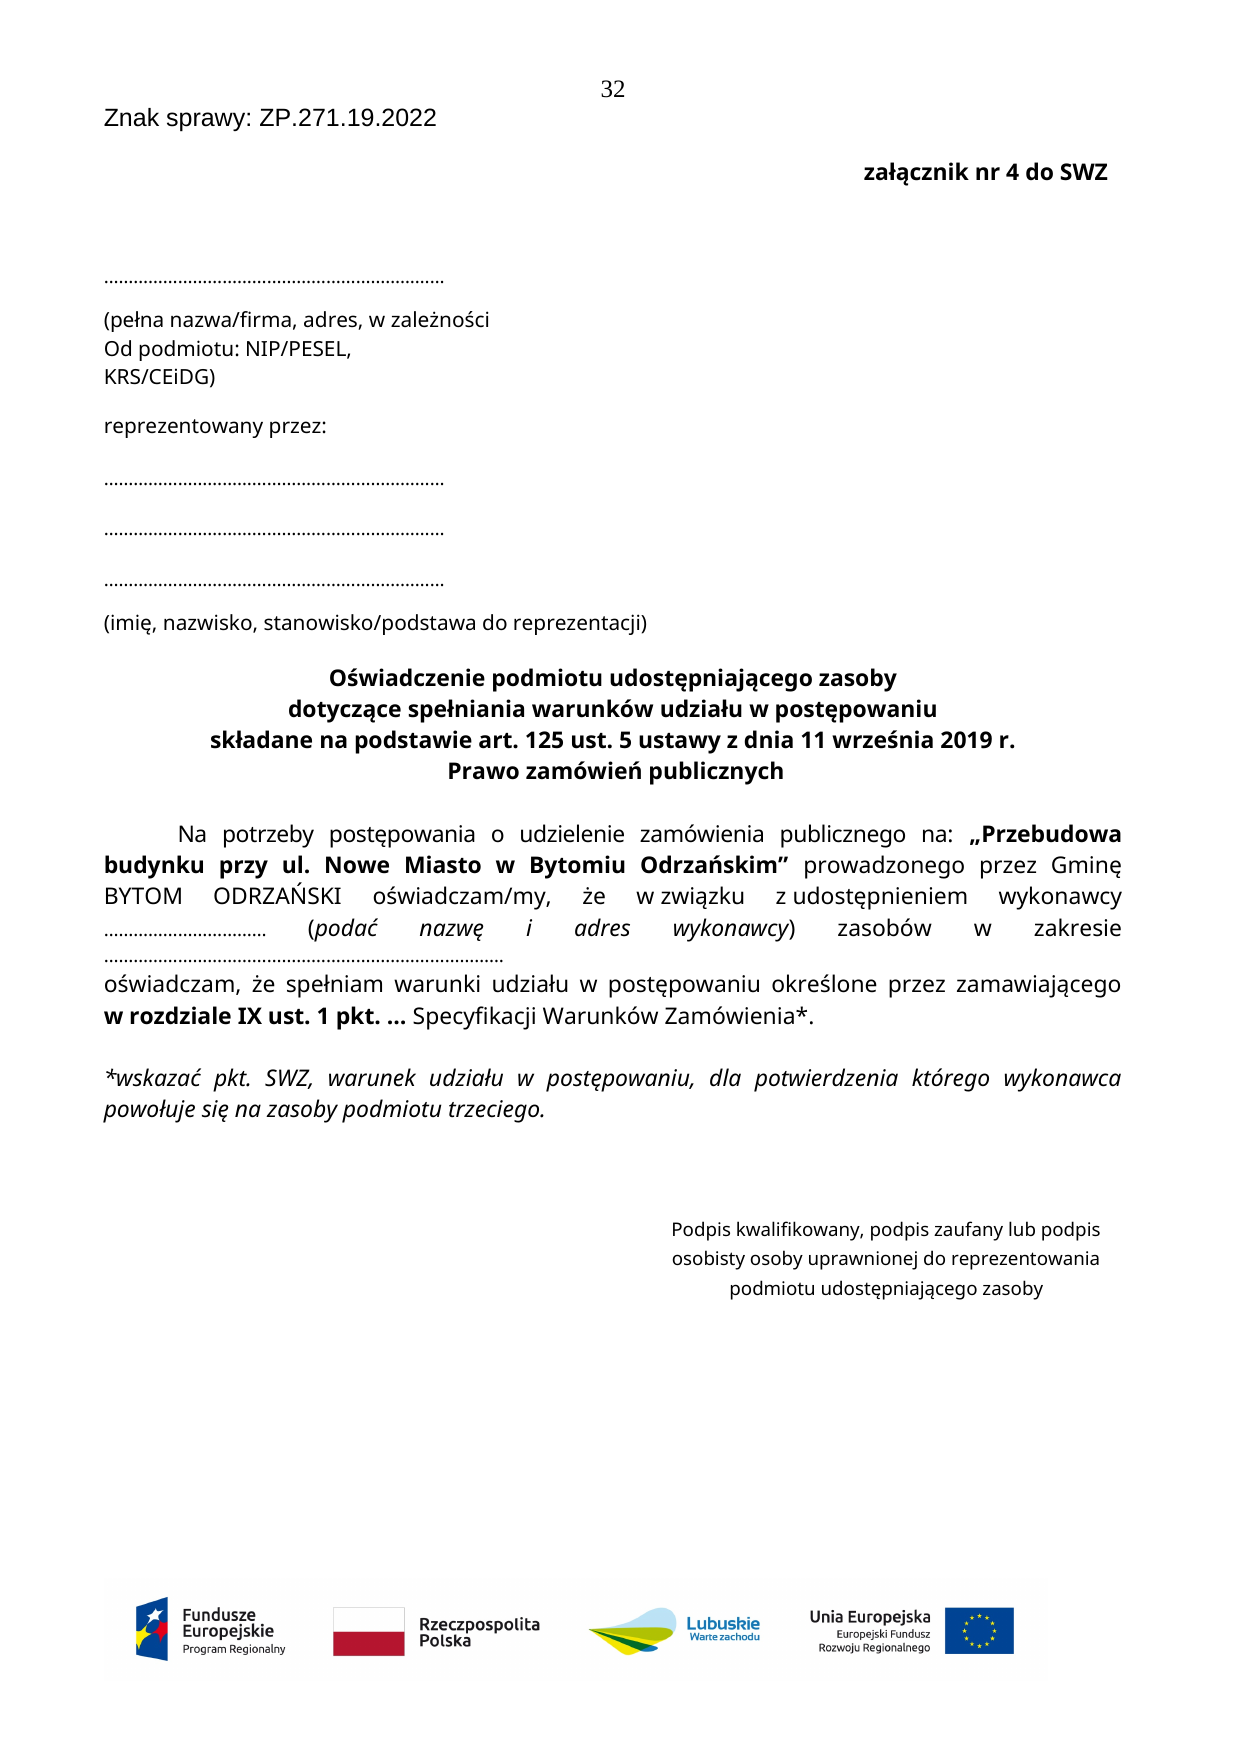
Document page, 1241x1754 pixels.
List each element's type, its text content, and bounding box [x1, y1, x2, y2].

text Od podmiotu: NIP/PESEL, [103, 334, 1122, 362]
text Prawo zamówień publicznych [103, 755, 1122, 787]
text Podpis kwalifikowany, podpis zaufany lub podpis osobisty osoby uprawnionej do reprezentowania podmiotu udostępniającego zasoby [650, 1216, 1122, 1301]
text dotyczące spełniania warunków udziału w postępowaniu [103, 693, 1122, 724]
text …………………………………………………………… [103, 566, 502, 591]
text załącznik nr 4 do SWZ [103, 156, 1108, 188]
text Oświadczenie podmiotu udostępniającego zasoby [103, 662, 1122, 693]
text oświadczam, że spełniam warunki udziału w postępowaniu określone przez zamawiającego w rozdziale IX ust. 1 pkt. … Specyfikacji Warunków Zamówienia*. [103, 968, 1122, 1031]
text …………………………………………………………… [103, 515, 502, 541]
text …………………………………………………………… [103, 465, 502, 490]
text …………………………………………………………… [103, 263, 502, 289]
text (imię, nazwisko, stanowisko/podstawa do reprezentacji) [103, 608, 1122, 637]
text składane na podstawie art. 125 ust. 5 ustawy z dnia 11 września 2019 r. [103, 724, 1122, 755]
text reprezentowany przez: [103, 411, 1122, 440]
text KRS/CEiDG) [103, 362, 1122, 391]
picture [103, 1578, 1049, 1681]
text Na potrzeby postępowania o udzielenie zamówienia publicznego na: „Przebudowa budynku przy ul. Nowe Miasto w Bytomiu Odrzańskim” prowadzonego przez Gminę BYTOM ODRZAŃSKI oświadczam/my, że w związku z udostępnieniem wykonawcy …………………………… (podać nazwę i adres wykonawcy) zasobów w zakresie ……………………………………………………………………… [103, 818, 1122, 968]
text *wskazać pkt. SWZ, warunek udziału w postępowaniu, dla potwierdzenia którego wykonawca powołuje się na zasoby podmiotu trzeciego. [103, 1062, 1122, 1124]
text (pełna nazwa/firma, adres, w zależności [103, 305, 1122, 334]
